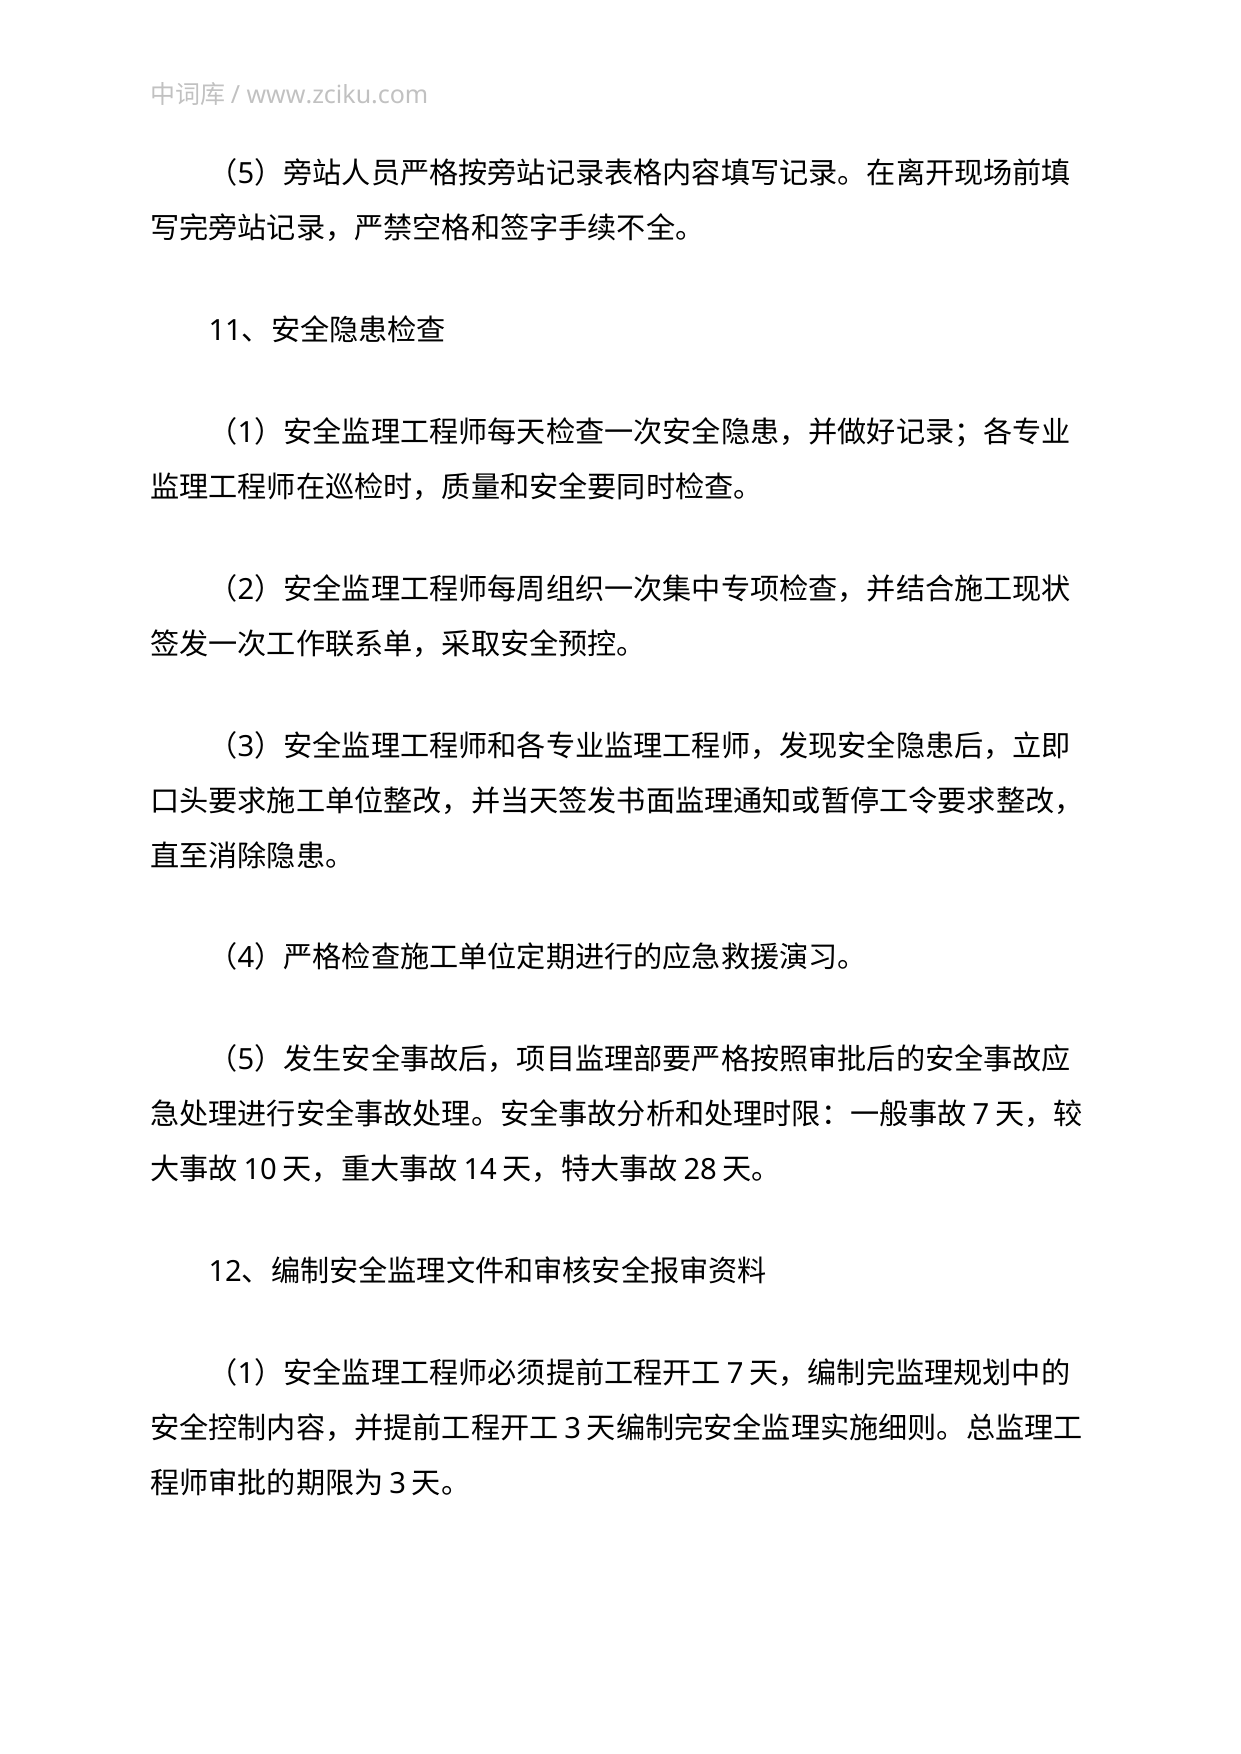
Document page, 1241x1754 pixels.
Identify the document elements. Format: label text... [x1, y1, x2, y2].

text 12、编制安全监理文件和审核安全报审资料 [150, 1248, 1090, 1290]
text 11、安全隐患检查 [150, 307, 1090, 349]
text （5）发生安全事故后，项目监理部要严格按照审批后的安全事故应急处理进行安全事故处理。安全事故分析和处理时限：一般事故7天，较大事故10天，重大事故14天，特大事故28天。 [150, 1036, 1090, 1188]
text （4）严格检查施工单位定期进行的应急救援演习。 [150, 934, 1090, 976]
text （1）安全监理工程师每天检查一次安全隐患，并做好记录；各专业监理工程师在巡检时，质量和安全要同时检查。 [150, 409, 1090, 506]
text （3）安全监理工程师和各专业监理工程师，发现安全隐患后，立即口头要求施工单位整改，并当天签发书面监理通知或暂停工令要求整改，直至消除隐患。 [150, 722, 1090, 874]
text （5）旁站人员严格按旁站记录表格内容填写记录。在离开现场前填写完旁站记录，严禁空格和签字手续不全。 [150, 150, 1090, 247]
text （2）安全监理工程师每周组织一次集中专项检查，并结合施工现状签发一次工作联系单，采取安全预控。 [150, 566, 1090, 663]
text （1）安全监理工程师必须提前工程开工7天，编制完监理规划中的安全控制内容，并提前工程开工3天编制完安全监理实施细则。总监理工程师审批的期限为3天。 [150, 1350, 1090, 1502]
